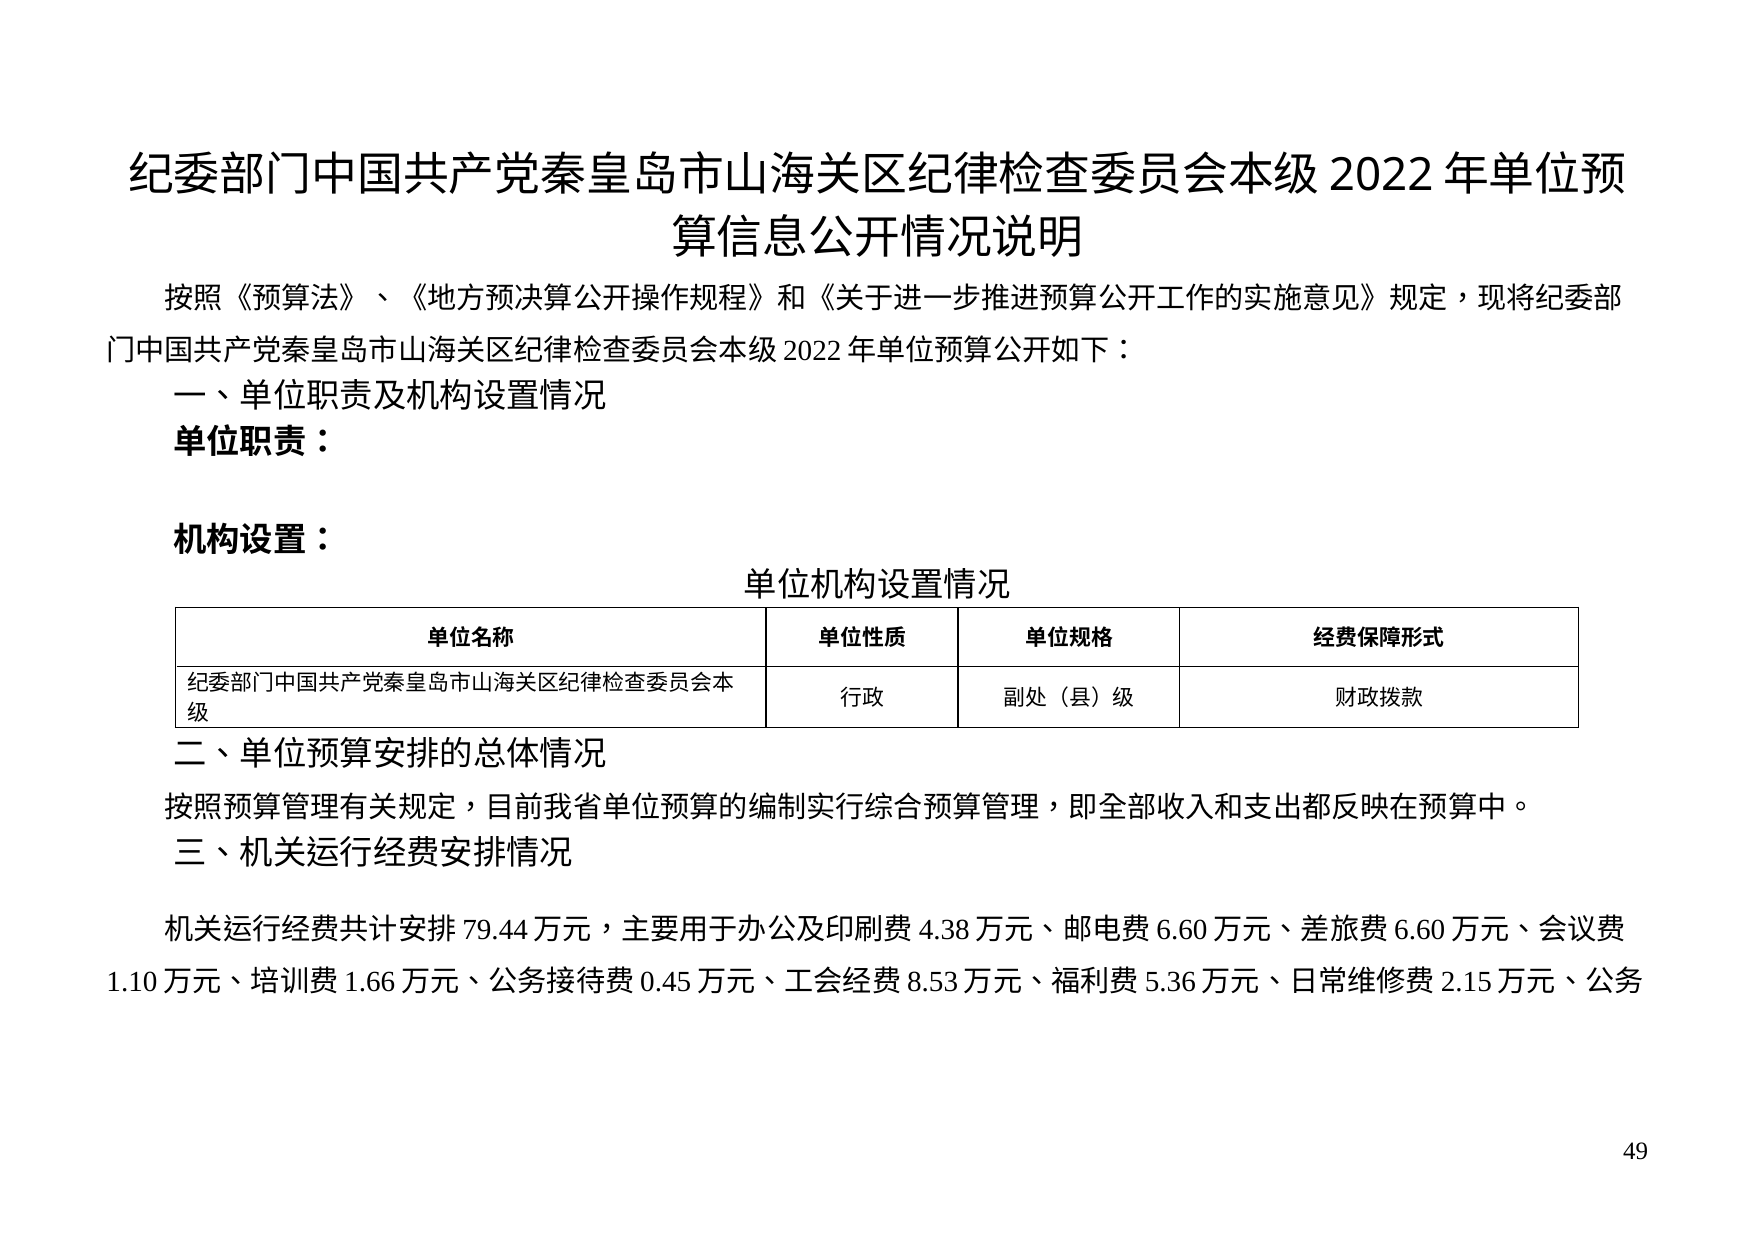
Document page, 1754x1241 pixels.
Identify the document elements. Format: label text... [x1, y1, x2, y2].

text 二、单位预算安排的总体情况 [106, 729, 1648, 775]
text 单位职责： [106, 418, 1648, 464]
text 按照预算管理有关规定，目前我省单位预算的编制实行综合预算管理，即全部收入和支出都反映在预算中。 [106, 776, 1648, 828]
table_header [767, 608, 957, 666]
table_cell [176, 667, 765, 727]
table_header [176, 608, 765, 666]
text 一、单位职责及机构设置情况 [106, 372, 1648, 417]
text 单位机构设置情况 [106, 561, 1648, 607]
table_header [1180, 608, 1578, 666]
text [106, 898, 1648, 1002]
text 按照《预算法》、《地方预决算公开操作规程》和《关于进一步推进预算公开工作的实施意见》规定，现将纪委部门中国共产党秦皇岛市山海关区纪律检查委员会本级2022年单位预算公开如下： [106, 267, 1648, 371]
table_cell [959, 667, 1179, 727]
text 纪委部门中国共产党秦皇岛市山海关区纪律检查委员会本级2022年单位预算信息公开情况说明 [106, 142, 1648, 267]
text 三、机关运行经费安排情况 [106, 829, 1648, 874]
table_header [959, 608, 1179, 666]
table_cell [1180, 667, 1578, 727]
text 机构设置： [106, 516, 1648, 561]
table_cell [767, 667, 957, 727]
